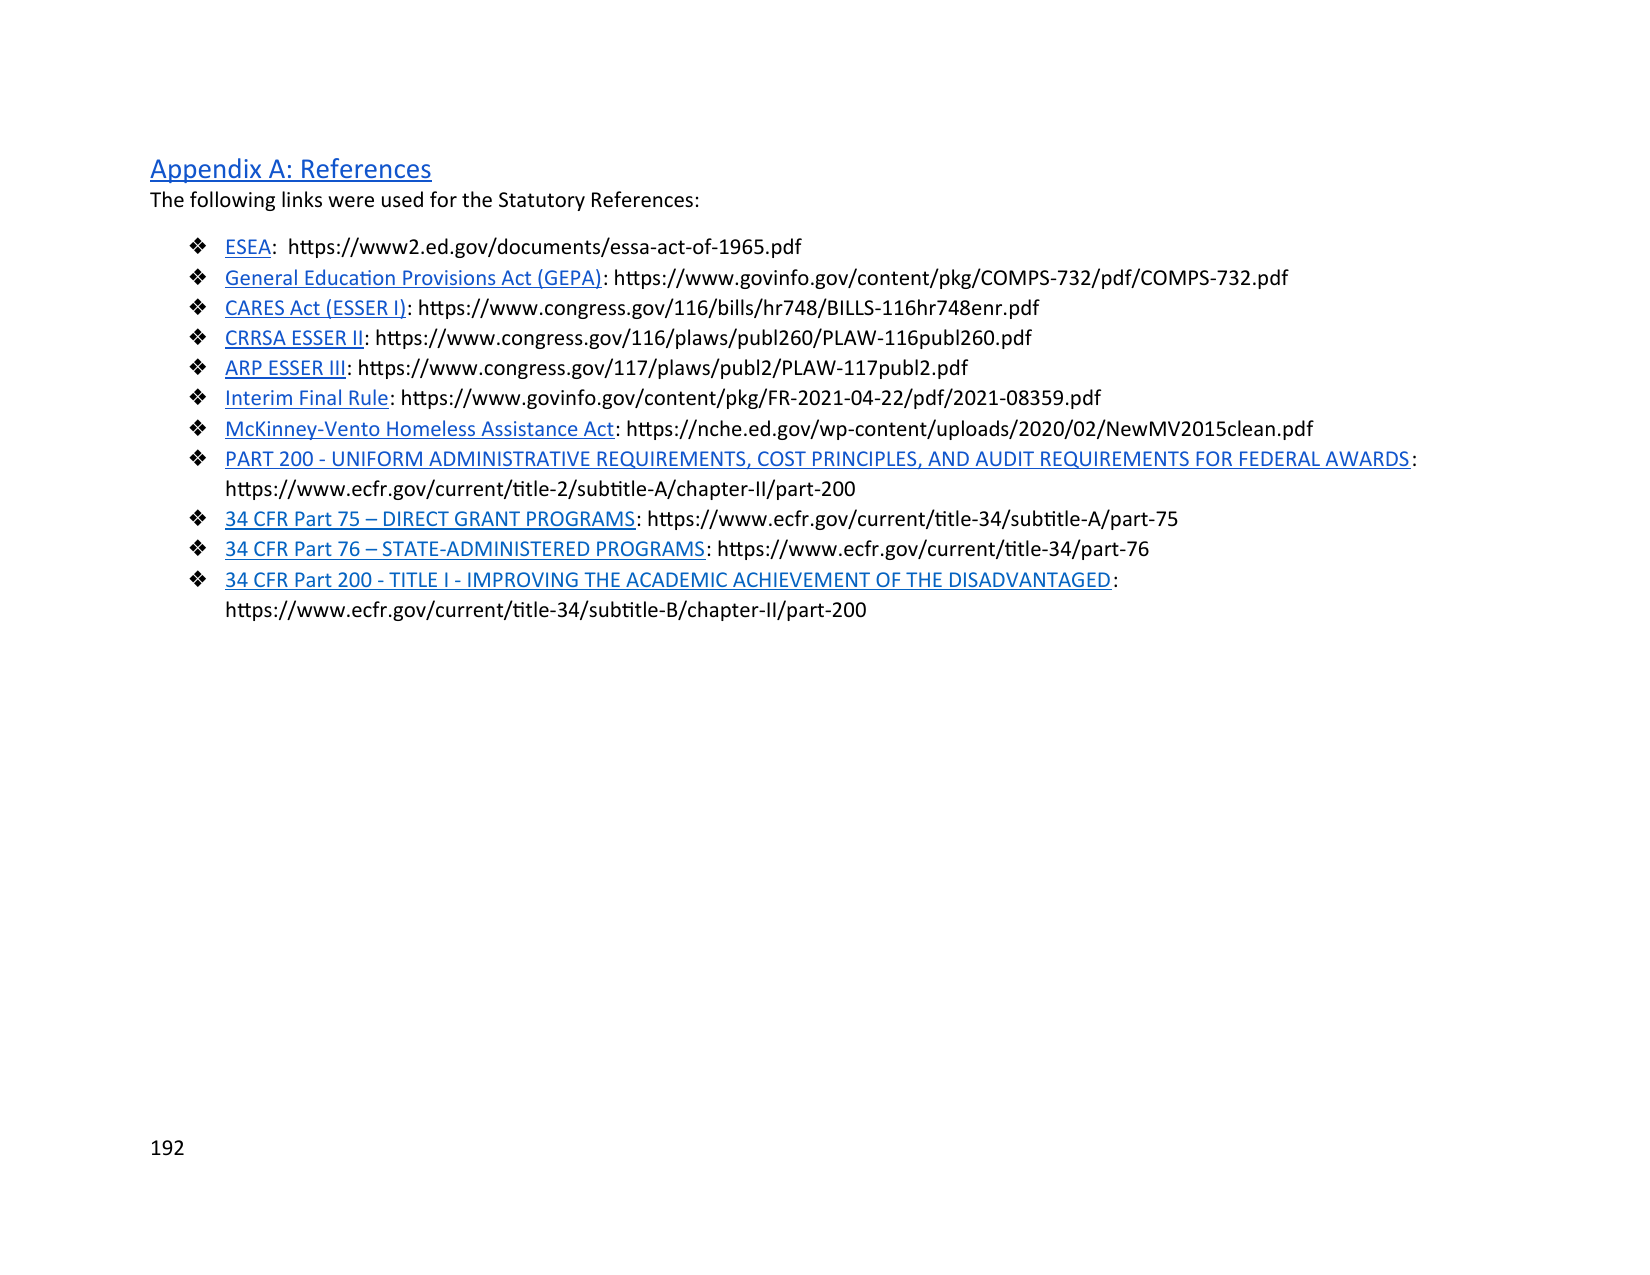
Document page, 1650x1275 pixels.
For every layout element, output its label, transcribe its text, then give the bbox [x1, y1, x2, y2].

list 34 CFR Part 75 – DIRECT GRANT PROGRAMS: https://www.ecfr.gov/current/title-34/subtitle-A/part-75 [187, 504, 1500, 532]
list General Education Provisions Act (GEPA): https://www.govinfo.gov/content/pkg/COMPS-732/pdf/COMPS-732.pdf [187, 263, 1500, 291]
list Interim Final Rule: https://www.govinfo.gov/content/pkg/FR-2021-04-22/pdf/2021-08359.pdf [187, 383, 1500, 412]
text The following links were used for the Statutory References: [150, 186, 1500, 214]
list ESEA: https://www2.ed.gov/documents/essa-act-of-1965.pdf [187, 232, 1500, 261]
list 34 CFR Part 76 – STATE-ADMINISTERED PROGRAMS: https://www.ecfr.gov/current/title-34/part-76 [187, 534, 1500, 563]
subtitle Appendix A: References [150, 150, 1500, 186]
list 34 CFR Part 200 - TITLE I - IMPROVING THE ACADEMIC ACHIEVEMENT OF THE DISADVANTAGED: https://www.ecfr.gov/current/title-34/subtitle-B/chapter-II/part-200 [187, 565, 1500, 623]
list McKinney-Vento Homeless Assistance Act: https://nche.ed.gov/wp-content/uploads/2020/02/NewMV2015clean.pdf [187, 414, 1500, 442]
list ARP ESSER III: https://www.congress.gov/117/plaws/publ2/PLAW-117publ2.pdf [187, 353, 1500, 381]
list CRRSA ESSER II: https://www.congress.gov/116/plaws/publ260/PLAW-116publ260.pdf [187, 323, 1500, 351]
list CARES Act (ESSER I): https://www.congress.gov/116/bills/hr748/BILLS-116hr748enr.pdf [187, 293, 1500, 321]
list PART 200 - UNIFORM ADMINISTRATIVE REQUIREMENTS, COST PRINCIPLES, AND AUDIT REQUIREMENTS FOR FEDERAL AWARDS: https://www.ecfr.gov/current/title-2/subtitle-A/chapter-II/part-200 [187, 444, 1500, 502]
